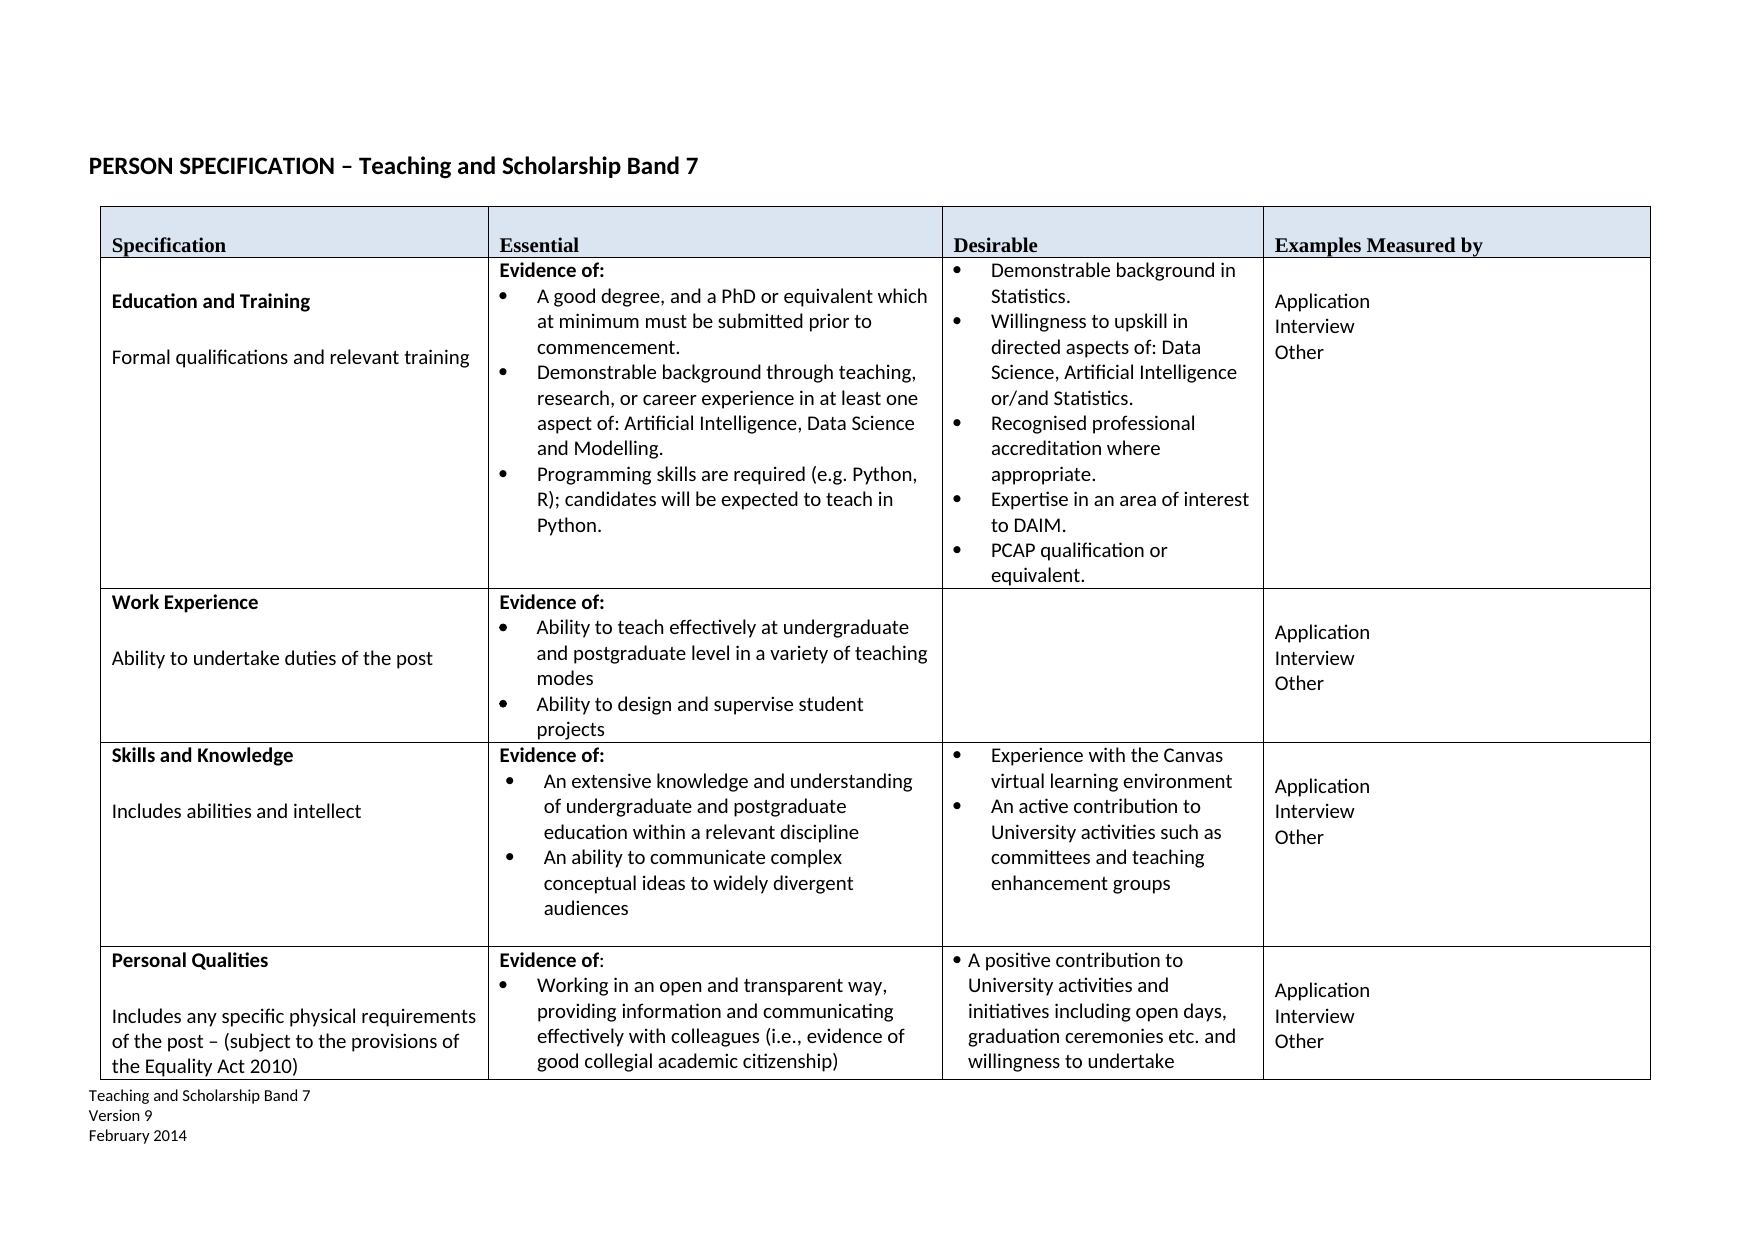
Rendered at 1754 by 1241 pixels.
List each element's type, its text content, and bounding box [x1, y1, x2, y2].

table_cell Evidence of: An extensive knowledge and understanding of undergraduate and postgraduate education within a relevant discipline An ability to communicate complex conceptual ideas to widely divergent audiences [489, 743, 942, 946]
table_header Specification [101, 207, 488, 257]
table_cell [943, 947, 1263, 1079]
table_header Essential [489, 207, 942, 257]
table_cell Application Interview Other [1264, 258, 1650, 588]
table_cell Demonstrable background in Statistics. Willingness to upskill in directed aspects of: Data Science, Artificial Intelligence or/and Statistics. Recognised professional accreditation where appropriate. Expertise in an area of interest to DAIM. PCAP qualification or equivalent. [943, 258, 1263, 588]
table_cell Application Interview Other [1264, 589, 1650, 742]
table_cell Skills and Knowledge Includes abilities and intellect [101, 743, 488, 946]
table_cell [489, 947, 942, 1079]
table_cell [943, 589, 1263, 742]
table_cell Education and Training Formal qualifications and relevant training [101, 258, 488, 588]
table_header Examples Measured by [1264, 207, 1650, 257]
table_cell Evidence of: A good degree, and a PhD or equivalent which at minimum must be submitted prior to commencement. Demonstrable background through teaching, research, or career experience in at least one aspect of: Artificial Intelligence, Data Science and Modelling. Programming skills are required (e.g. Python, R); candidates will be expected to teach in Python. [489, 258, 942, 588]
table_cell Evidence of: Ability to teach effectively at undergraduate and postgraduate level in a variety of teaching modes Ability to design and supervise student projects [489, 589, 942, 742]
text PERSON SPECIFICATION – Teaching and Scholarship Band 7 [89, 150, 1665, 181]
table_cell Work Experience Ability to undertake duties of the post [101, 589, 488, 742]
table_cell Application Interview Other [1264, 743, 1650, 946]
table_cell Experience with the Canvas virtual learning environment An active contribution to University activities such as committees and teaching enhancement groups [943, 743, 1263, 946]
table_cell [101, 947, 488, 1079]
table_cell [1264, 947, 1650, 1079]
table_header Desirable [943, 207, 1263, 257]
